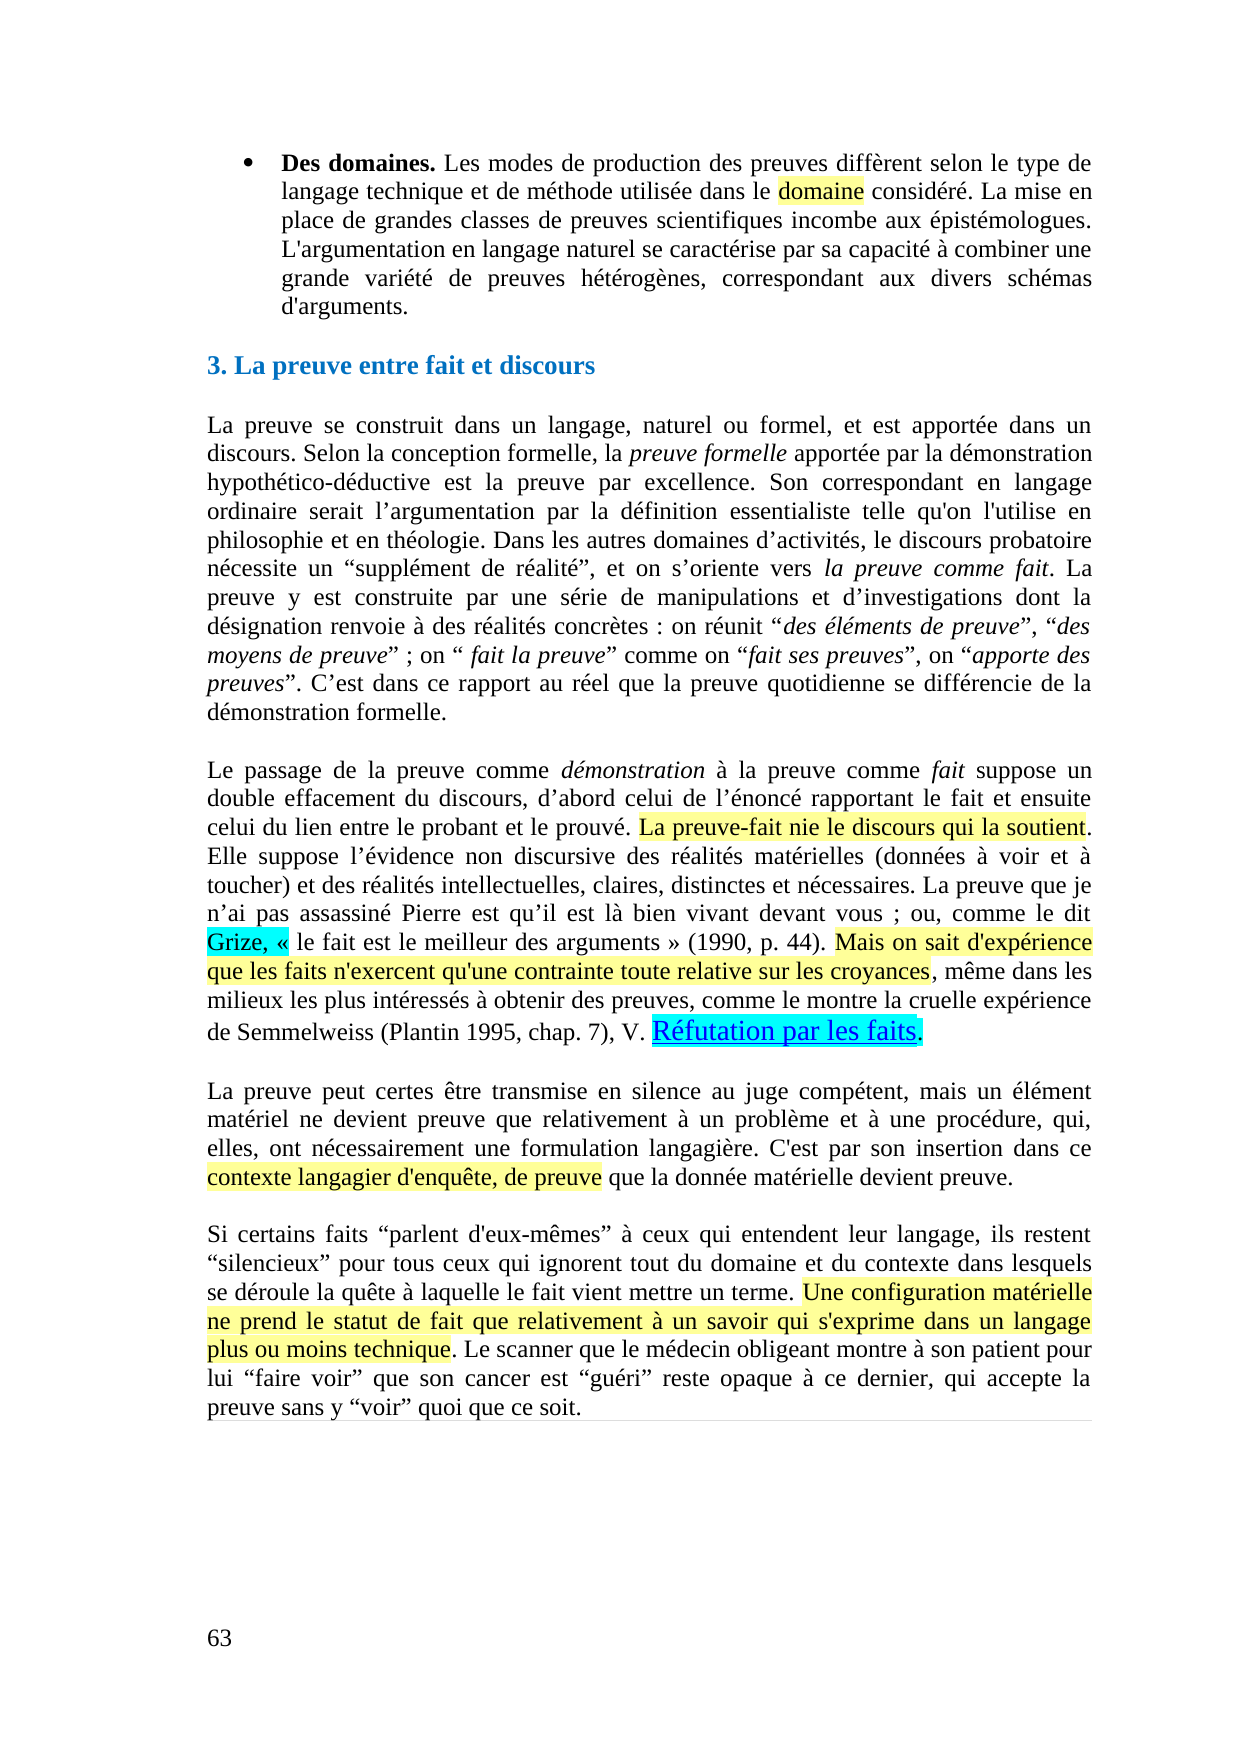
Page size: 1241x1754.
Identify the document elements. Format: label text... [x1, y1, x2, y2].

text La preuve peut certes être transmise en silence au juge compétent, mais un élément matériel ne devient preuve que relativement à un problème et à une procédure, qui, elles, ont nécessairement une formulation langagière. C'est par son insertion dans ce contexte langagier d'enquête, de preuve que la donnée matérielle devient preuve. [207, 1076, 1092, 1191]
text Si certains faits “parlent d'eux-mêmes” à ceux qui entendent leur langage, ils restent “silencieux” pour tous ceux qui ignorent tout du domaine et du contexte dans lesquels se déroule la quête à laquelle le fait vient mettre un terme. Une configuration matérielle ne prend le statut de fait que relativement à un savoir qui s'exprime dans un langage plus ou moins technique. Le scanner que le médecin obligeant montre à son patient pour lui “faire voir” que son cancer est “guéri” reste opaque à ce dernier, qui accepte la preuve sans y “voir” quoi que ce soit. [207, 1334, 1092, 1420]
text Le passage de la preuve comme démonstration à la preuve comme fait suppose un double effacement du discours, d’abord celui de l’énoncé rapportant le fait et ensuite celui du lien entre le probant et le prouvé. La preuve-fait nie le discours qui la soutient. Elle suppose l’évidence non discursive des réalités matérielles (données à voir et à toucher) et des réalités intellectuelles, claires, distinctes et nécessaires. La preuve que je n’ai pas assassiné Pierre est qu’il est là bien vivant devant vous ; ou, comme le dit Grize, « le fait est le meilleur des arguments » (1990, p. 44). Mais on sait d'expérience que les faits n'exercent qu'une contrainte toute relative sur les croyances, même dans les milieux les plus intéressés à obtenir des preuves, comme le montre la cruelle expérience de Semmelweiss (Plantin 1995, chap. 7), V. Réfutation par les faits. [207, 755, 1092, 956]
subtitle 3. La preuve entre fait et discours [207, 349, 1092, 381]
text Le passage de la preuve comme démonstration à la preuve comme fait suppose un double effacement du discours, d’abord celui de l’énoncé rapportant le fait et ensuite celui du lien entre le probant et le prouvé. La preuve-fait nie le discours qui la soutient. Elle suppose l’évidence non discursive des réalités matérielles (données à voir et à toucher) et des réalités intellectuelles, claires, distinctes et nécessaires. La preuve que je n’ai pas assassiné Pierre est qu’il est là bien vivant devant vous ; ou, comme le dit Grize, « le fait est le meilleur des arguments » (1990, p. 44). Mais on sait d'expérience que les faits n'exercent qu'une contrainte toute relative sur les croyances, même dans les milieux les plus intéressés à obtenir des preuves, comme le montre la cruelle expérience de Semmelweiss (Plantin 1995, chap. 7), V. Réfutation par les faits. [207, 956, 1092, 1047]
list Des domaines. Les modes de production des preuves diffèrent selon le type de langage technique et de méthode utilisée dans le domaine considéré. La mise en place de grandes classes de preuves scientifiques incombe aux épistémologues. L'argumentation en langage naturel se caractérise par sa capacité à combiner une grande variété de preuves hétérogènes, correspondant aux divers schémas d'arguments. [244, 148, 1092, 320]
text La preuve se construit dans un langage, naturel ou formel, et est apportée dans un discours. Selon la conception formelle, la preuve formelle apportée par la démonstration hypothético-déductive est la preuve par excellence. Son correspondant en langage ordinaire serait l’argumentation par la définition essentialiste telle qu'on l'utilise en philosophie et en théologie. Dans les autres domaines d’activités, le discours probatoire nécessite un “supplément de réalité”, et on s’oriente vers la preuve comme fait. La preuve y est construite par une série de manipulations et d’investigations dont la désignation renvoie à des réalités concrètes : on réunit “des éléments de preuve”, “des moyens de preuve” ; on “ fait la preuve” comme on “fait ses preuves”, on “apporte des preuves”. C’est dans ce rapport au réel que la preuve quotidienne se différencie de la démonstration formelle. [207, 410, 1092, 726]
text Si certains faits “parlent d'eux-mêmes” à ceux qui entendent leur langage, ils restent “silencieux” pour tous ceux qui ignorent tout du domaine et du contexte dans lesquels se déroule la quête à laquelle le fait vient mettre un terme. Une configuration matérielle ne prend le statut de fait que relativement à un savoir qui s'exprime dans un langage plus ou moins technique. Le scanner que le médecin obligeant montre à son patient pour lui “faire voir” que son cancer est “guéri” reste opaque à ce dernier, qui accepte la preuve sans y “voir” quoi que ce soit. [207, 1219, 1092, 1306]
